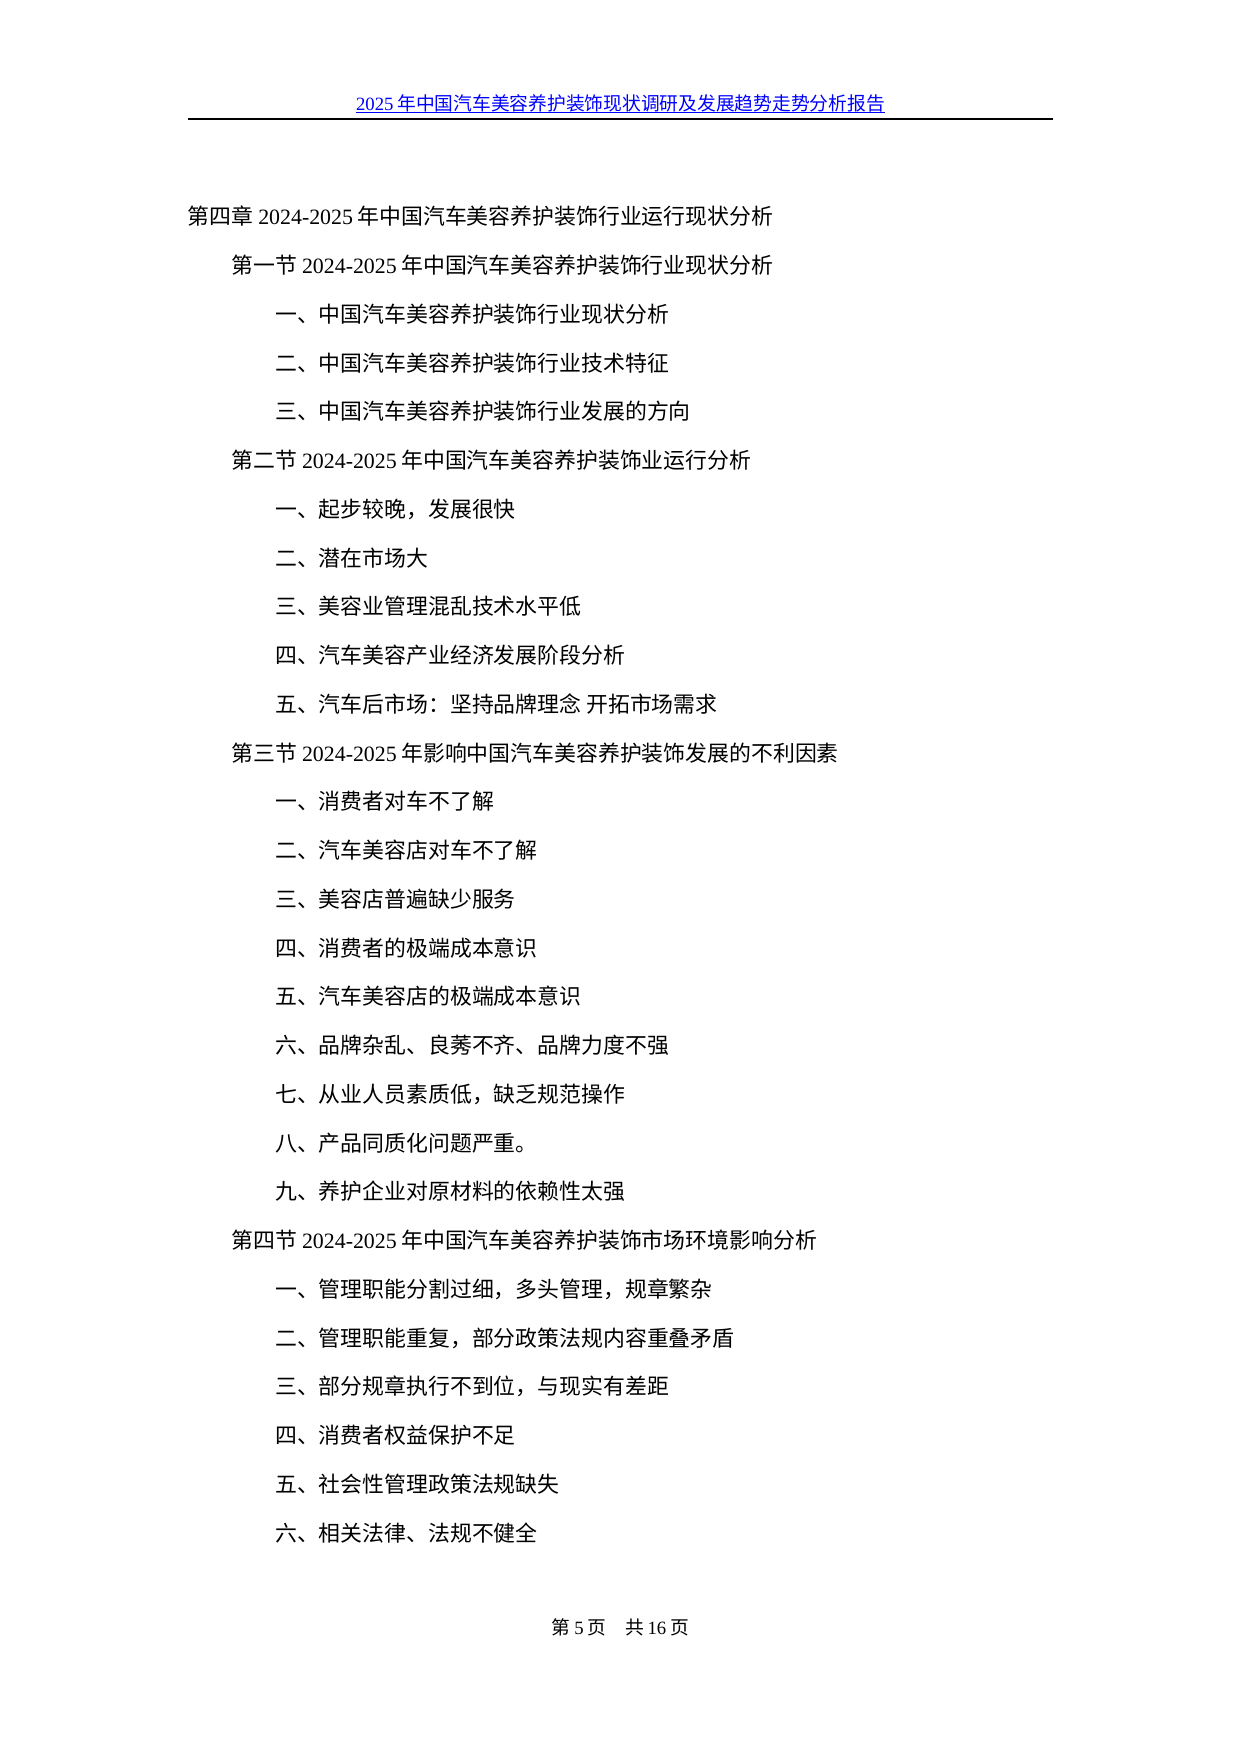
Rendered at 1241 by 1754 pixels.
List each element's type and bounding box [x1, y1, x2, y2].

text [187, 150, 1053, 1548]
